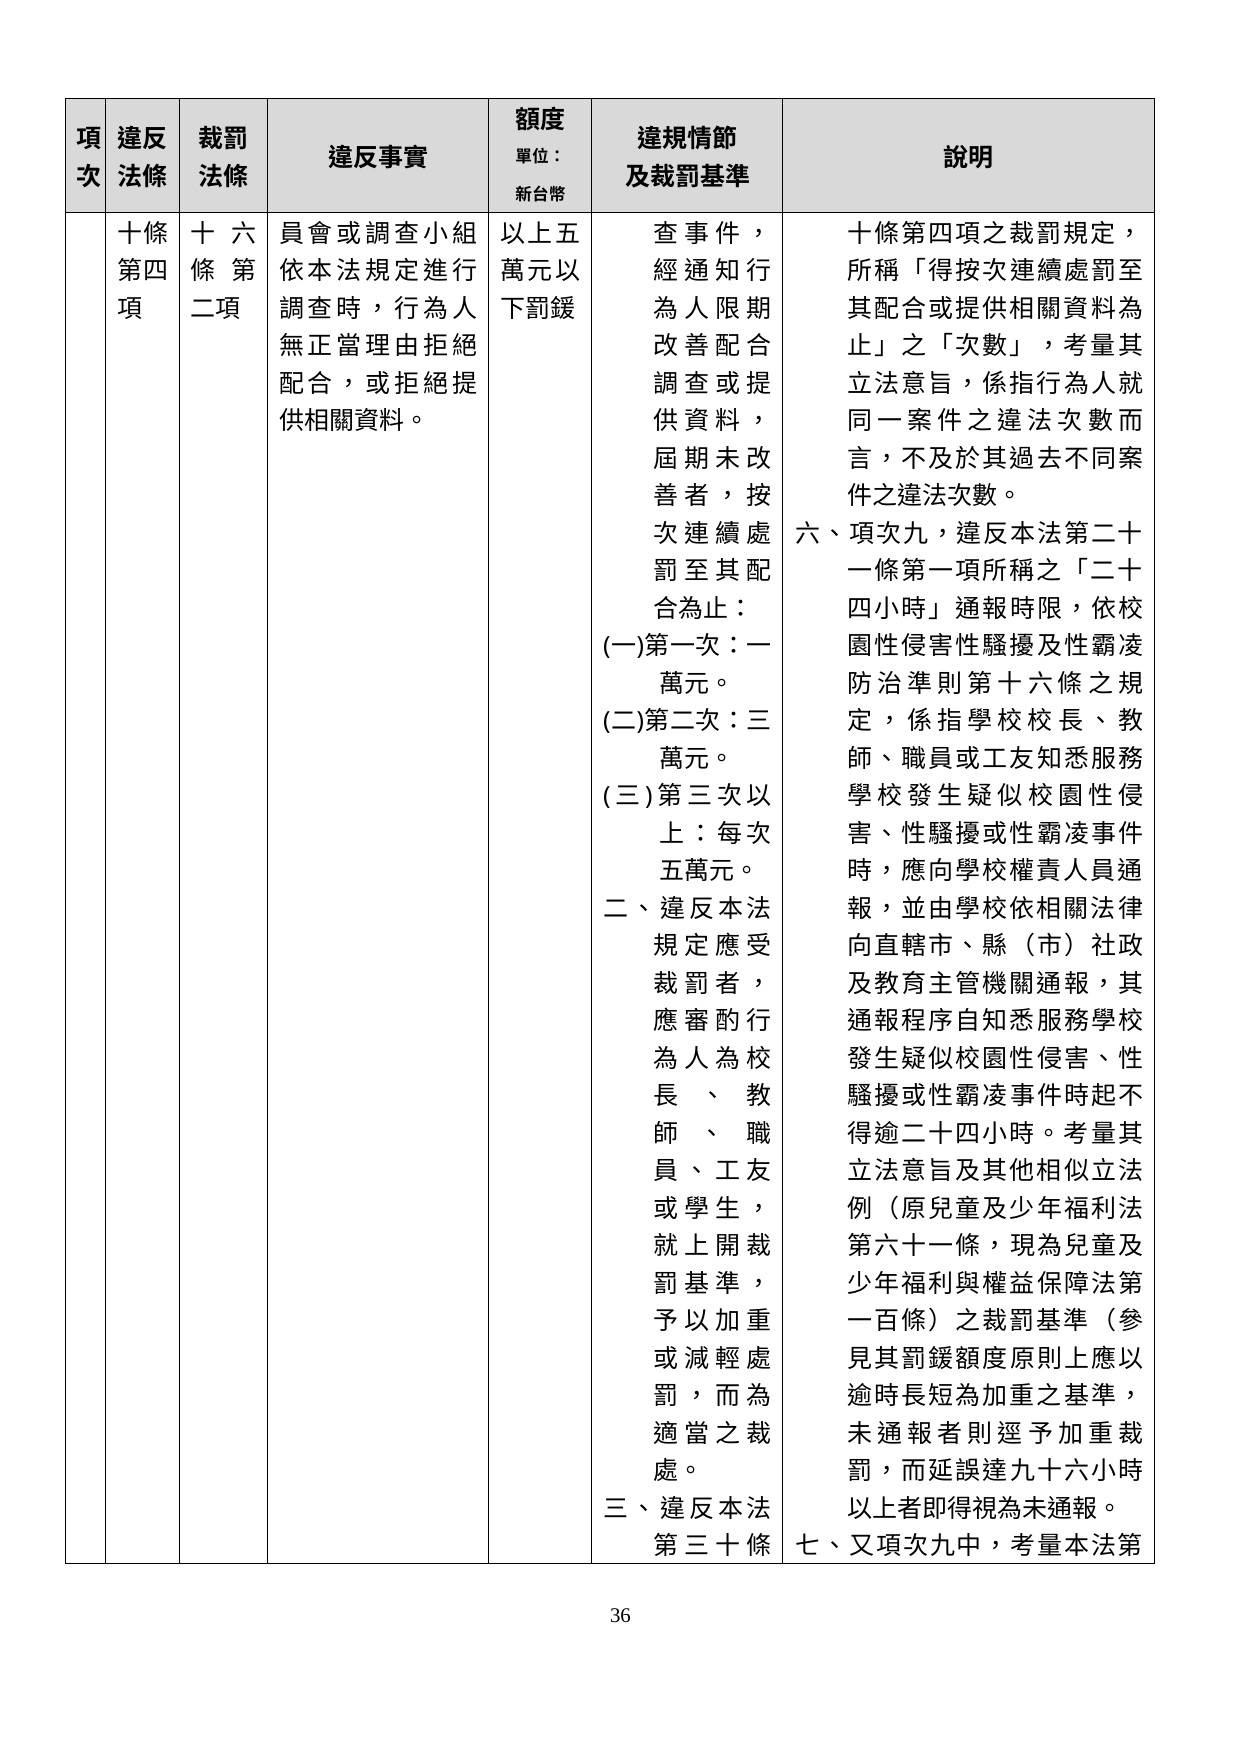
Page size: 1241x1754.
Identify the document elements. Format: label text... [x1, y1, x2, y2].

table_header 違規情節 及裁罰基準 [592, 99, 782, 212]
table_header 違反事實 [268, 99, 488, 212]
table_header 項次 [66, 99, 105, 212]
table_header 違反 法條 [106, 99, 179, 212]
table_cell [592, 213, 782, 1563]
table_cell 第三十六條第二項 [180, 213, 267, 1563]
table_cell 8 [66, 213, 105, 1563]
table_header 說明 [783, 99, 1154, 212]
table_header 裁罰法條 [180, 99, 267, 212]
table_cell 第三十條第四項 [106, 213, 179, 1563]
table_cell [268, 213, 488, 1563]
table_header 額度 單位： 新台幣 [489, 99, 591, 212]
table_cell 一萬元以上五萬元以下罰鍰 [489, 213, 591, 1563]
